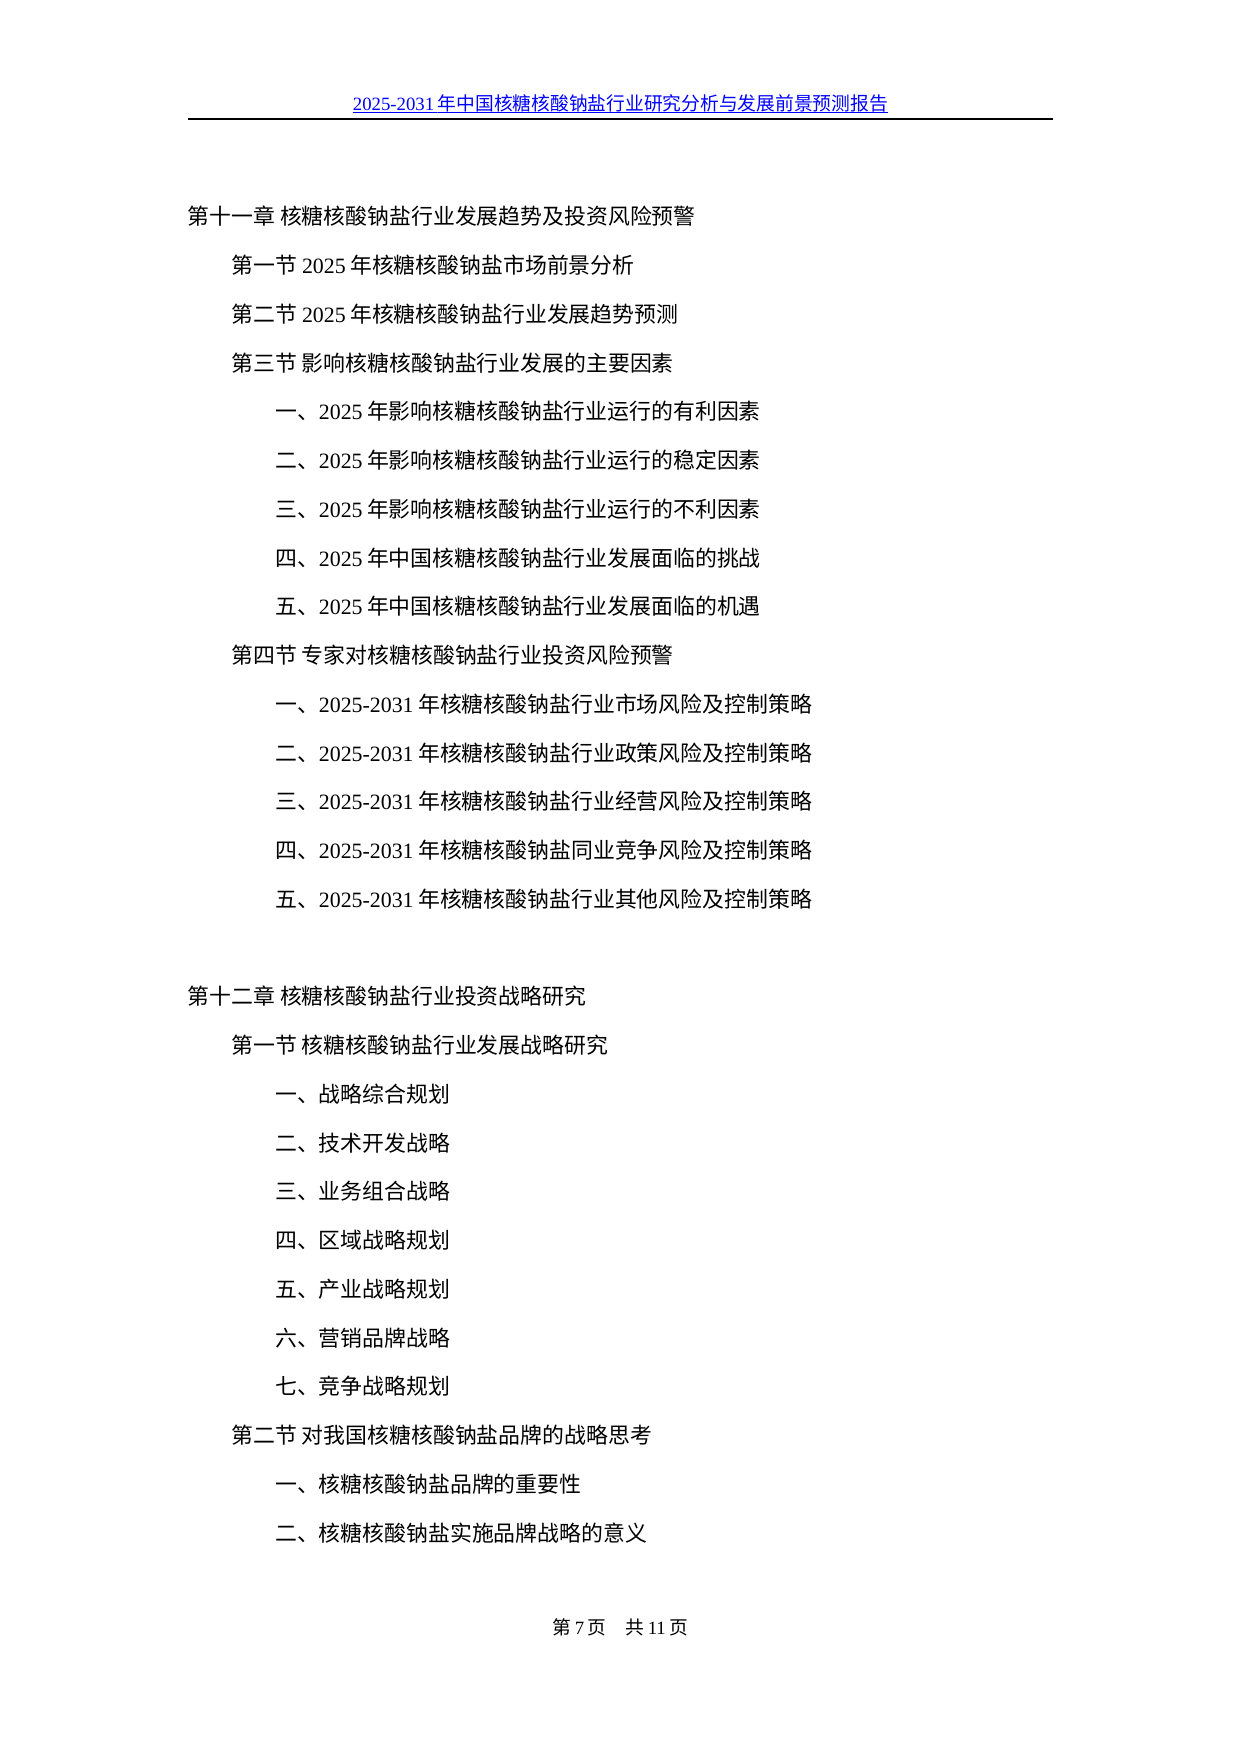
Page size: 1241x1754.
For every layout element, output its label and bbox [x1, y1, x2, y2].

text [187, 150, 1053, 1548]
